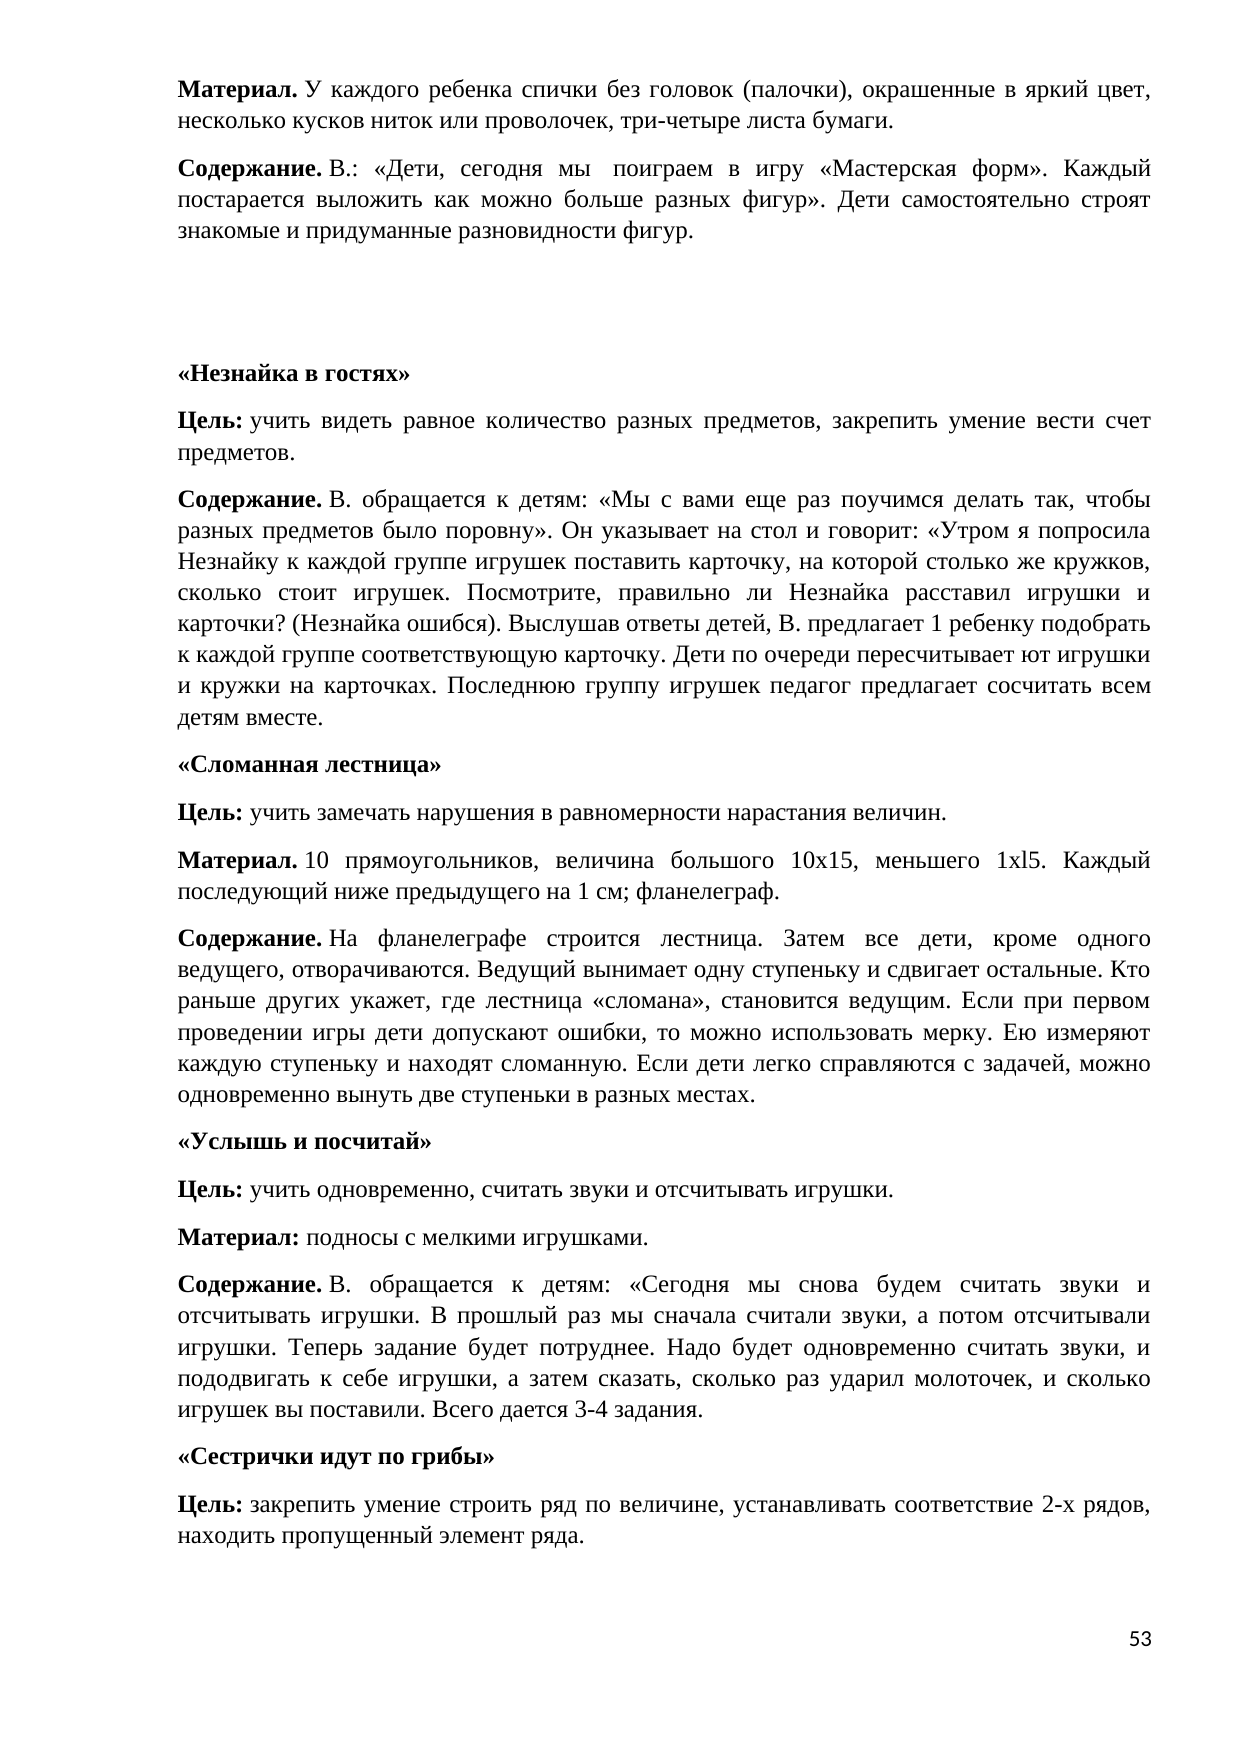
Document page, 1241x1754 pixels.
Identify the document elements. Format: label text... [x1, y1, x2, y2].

text Материал: подносы с мелкими игрушками. [177, 1222, 1152, 1251]
text «Сломанная лестница» [177, 749, 1152, 778]
text «Услышь и посчитай» [177, 1126, 1152, 1155]
text Цель: учить одновременно, считать звуки и отсчитывать игрушки. [177, 1174, 1152, 1203]
text Цель: учить видеть равное количество разных предметов, закрепить умение вести счет предметов. [177, 406, 1152, 465]
text Содержание. В. обращается к детям: «Мы с вами еще раз поучимся делать так, чтобы разных предметов было поровну». Он указывает на стол и говорит: «Утром я попросила Незнайку к каждой группе игрушек поставить карточку, на которой столько же кружков, сколько стоит игрушек. Посмотрите, правильно ли Незнайка расставил игрушки и карточки? (Незнайка ошибся). Выслушав ответы детей, В. предлагает 1 ребенку подобрать к каждой группе соответствующую карточку. Дети по очереди пересчитывает ют игрушки и кружки на карточках. Последнюю группу игрушек педагог предлагает сосчитать всем детям вместе. [177, 484, 1152, 730]
text «Незнайка в гостях» [177, 358, 1152, 387]
text Материал. У каждого ребенка спички без головок (палочки), окрашенные в яркий цвет, несколько кусков ниток или проволочек, три-четыре листа бумаги. [177, 74, 1152, 134]
text Содержание. В.: «Дети, сегодня мы поиграем в игру «Мастерская форм». Каждый постарается выложить как можно больше разных фигур». Дети самостоятельно строят знакомые и придуманные разновидности фигур. [177, 153, 1152, 243]
text Материал. 10 прямоугольников, величина большого 10x15, меньшего 1xl5. Каждый последующий ниже предыдущего на 1 см; фланелеграф. [177, 845, 1152, 904]
text Содержание. На фланелеграфе строится лестница. Затем все дети, кроме одного ведущего, отворачиваются. Ведущий вынимает одну ступеньку и сдвигает остальные. Кто раньше других укажет, где лестница «сломана», становится ведущим. Если при первом проведении игры дети допускают ошибки, то можно использовать мерку. Ею измеряют каждую ступеньку и находят сломанную. Если дети легко справляются с задачей, можно одновременно вынуть две ступеньки в разных местах. [177, 923, 1152, 1107]
text Содержание. В. обращается к детям: «Сегодня мы снова будем считать звуки и отсчитывать игрушки. В прошлый раз мы сначала считали звуки, а потом отсчитывали игрушки. Теперь задание будет потруднее. Надо будет одновременно считать звуки, и пододвигать к себе игрушки, а затем сказать, сколько раз ударил молоточек, и сколько игрушек вы поставили. Всего дается 3-4 задания. [177, 1269, 1152, 1422]
text Цель: закрепить умение строить ряд по величине, устанавливать соответствие 2-х рядов, находить пропущенный элемент ряда. [177, 1489, 1152, 1549]
text «Сестрички идут по грибы» [177, 1441, 1152, 1470]
text Цель: учить замечать нарушения в равномерности нарастания величин. [177, 797, 1152, 826]
